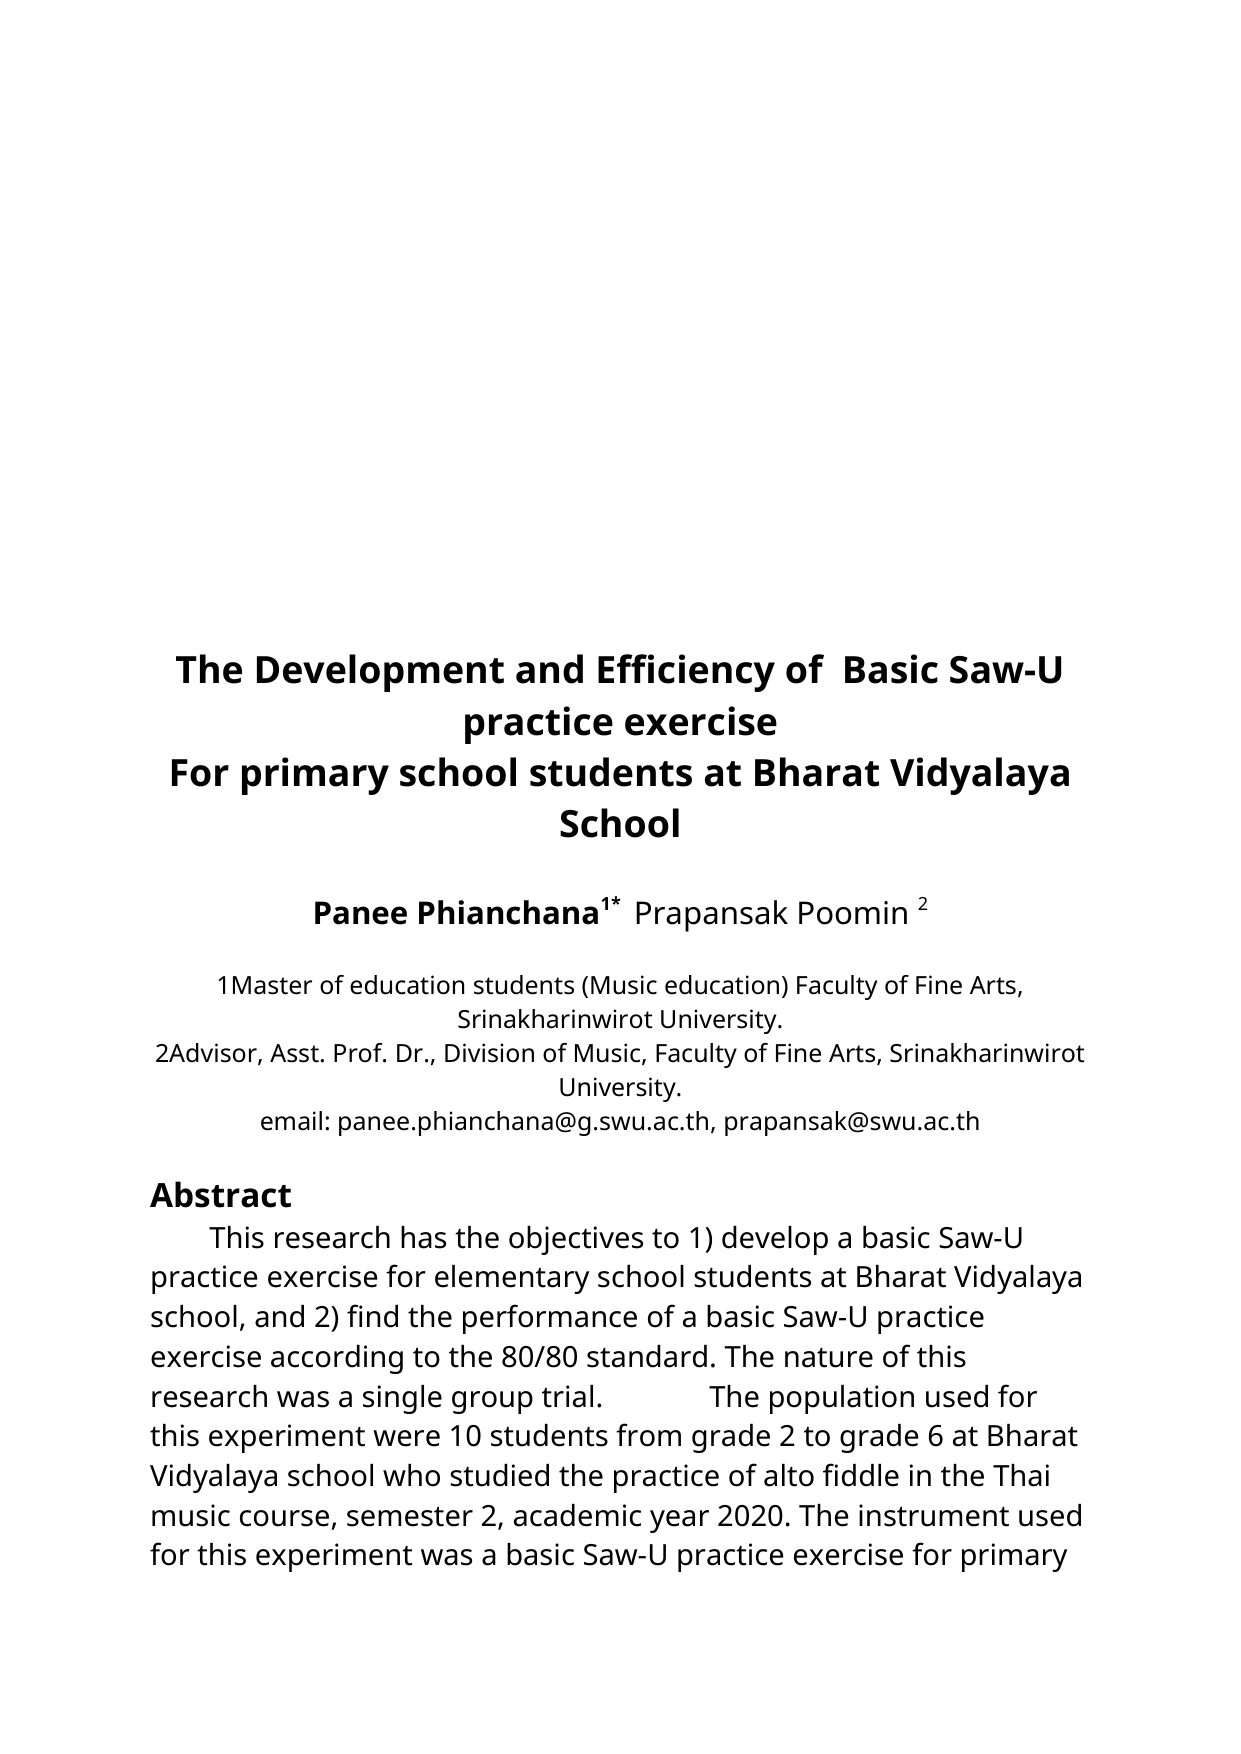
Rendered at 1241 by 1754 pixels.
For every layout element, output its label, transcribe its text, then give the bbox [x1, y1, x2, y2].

text email: panee.phianchana@g.swu.ac.th, prapansak@swu.ac.th [150, 1103, 1090, 1138]
text 1Master of education students (Music education) Faculty of Fine Arts, Srinakharinwirot University. [150, 967, 1090, 1035]
text 2Advisor, Asst. Prof. Dr., Division of Music, Faculty of Fine Arts, Srinakharinwirot University. [150, 1035, 1090, 1103]
text Abstract [150, 1172, 1090, 1217]
text Panee Phianchana1* Prapansak Poomin 2 [150, 891, 1090, 933]
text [150, 1217, 1090, 1574]
text For primary school students at Bharat Vidyalaya School [150, 746, 1090, 848]
text The Development and Efficiency of Basic Saw-U practice exercise [150, 644, 1090, 746]
